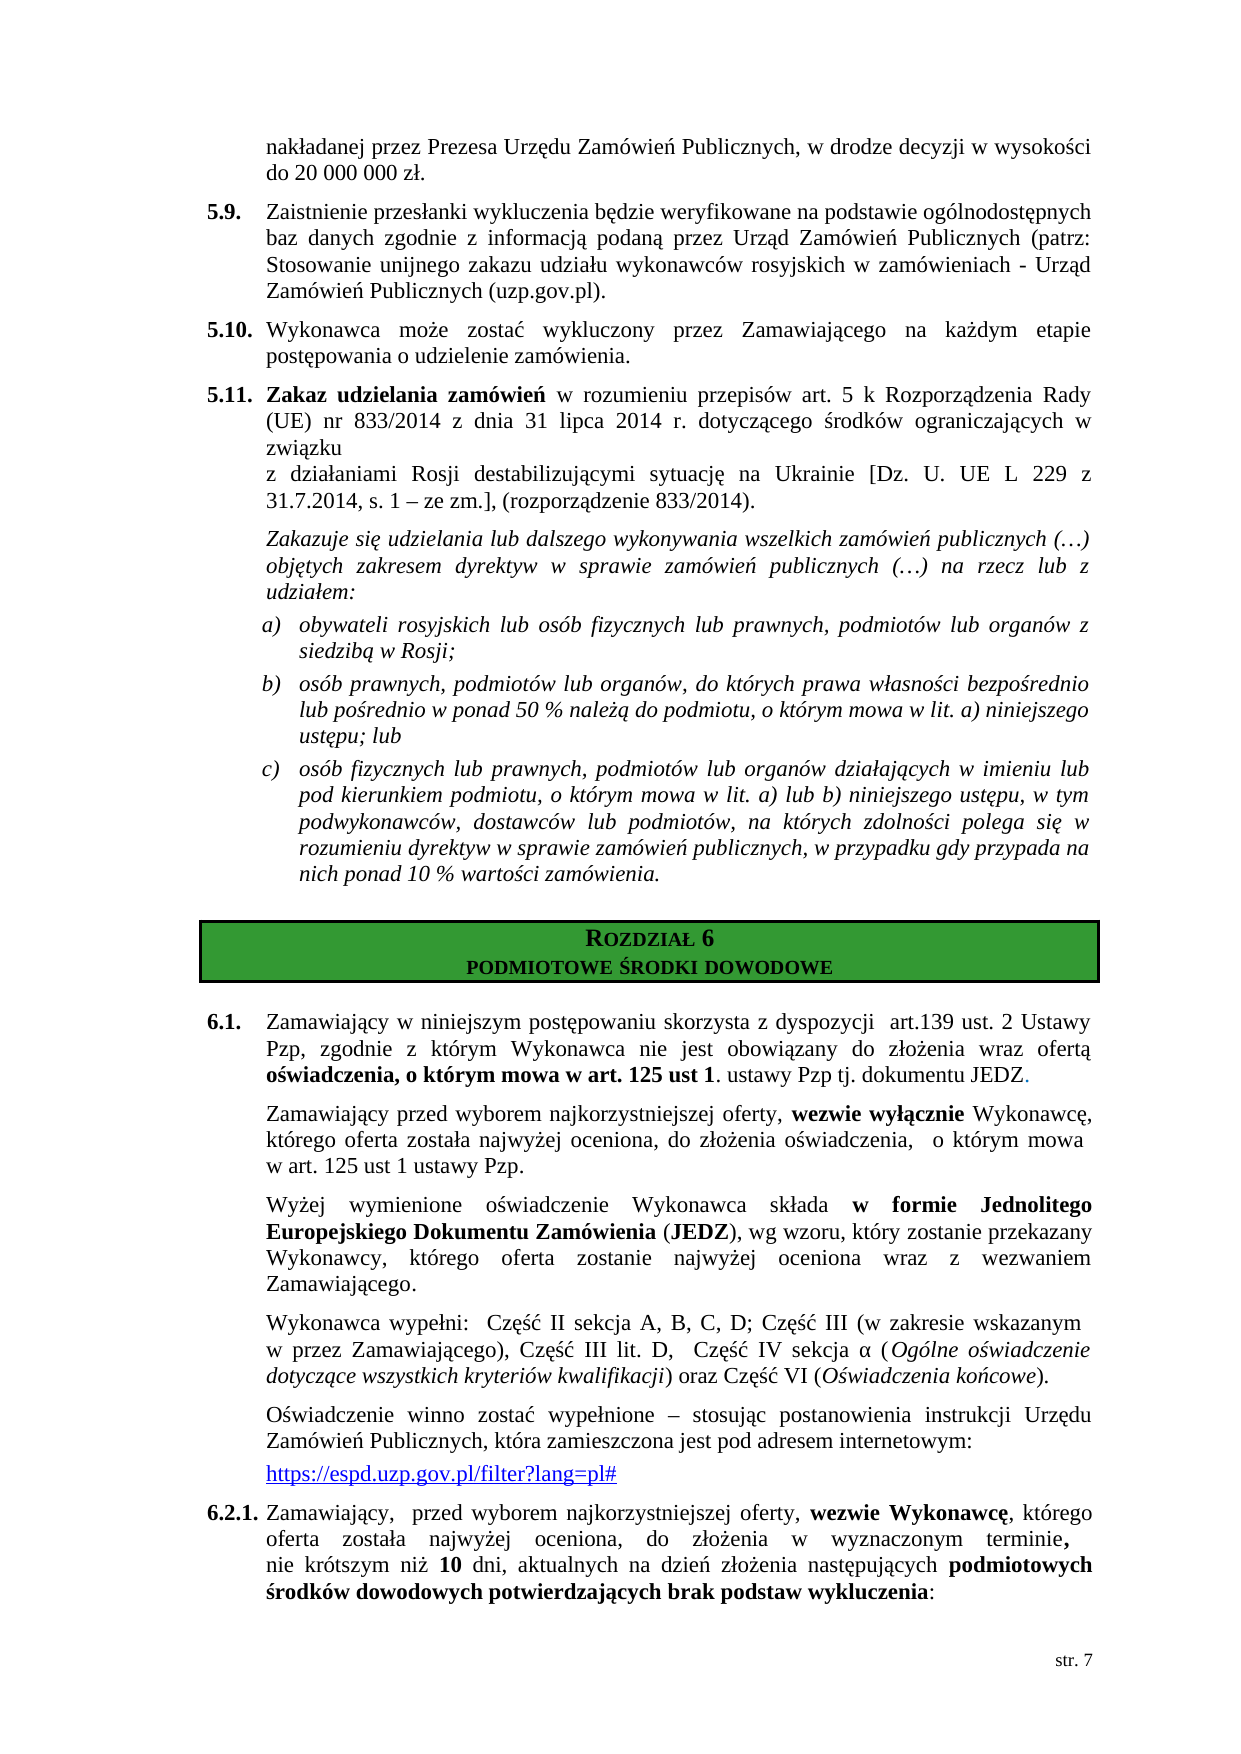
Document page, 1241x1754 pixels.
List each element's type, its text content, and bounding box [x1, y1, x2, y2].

list osób prawnych, podmiotów lub organów, do których prawa własności bezpośrednio lub pośrednio w ponad 50 % należą do podmiotu, o którym mowa w lit. a) niniejszego ustępu; lub [262, 670, 1092, 749]
list Zakazuje się udzielania lub dalszego wykonywania wszelkich zamówień publicznych (…) objętych zakresem dyrektyw w sprawie zamówień publicznych (…) na rzecz lub z udziałem: [266, 526, 1092, 604]
list Wykonawca może zostać wykluczony przez Zamawiającego na każdym etapie postępowania o udzielenie zamówienia. [207, 316, 1092, 369]
text Wykonawca wypełni: Część II sekcja A, B, C, D; Część III (w zakresie wskazanym w przez Zamawiającego), Część III lit. D, Część IV sekcja α (Ogólne oświadczenie dotyczące wszystkich kryteriów kwalifikacji) oraz Część VI (Oświadczenia końcowe). [266, 1309, 1092, 1388]
list obywateli rosyjskich lub osób fizycznych lub prawnych, podmiotów lub organów z siedzibą w Rosji; [262, 611, 1092, 663]
table_header Rozdział 6 podmiotowe środki dowodowe [202, 923, 1097, 980]
list Zamawiający, przed wyborem najkorzystniejszej oferty, wezwie Wykonawcę, którego oferta została najwyżej oceniona, do złożenia w wyznaczonym terminie, nie krótszym niż 10 dni, aktualnych na dzień złożenia następujących podmiotowych środków dowodowych potwierdzających brak podstaw wykluczenia: [207, 1499, 1092, 1604]
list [207, 133, 1092, 186]
text Zamawiający przed wyborem najkorzystniejszej oferty, wezwie wyłącznie Wykonawcę, którego oferta została najwyżej oceniona, do złożenia oświadczenia, o którym mowa w art. 125 ust 1 ustawy Pzp. [266, 1100, 1092, 1179]
text Oświadczenie winno zostać wypełnione – stosując postanowienia instrukcji Urzędu Zamówień Publicznych, która zamieszczona jest pod adresem internetowym: [266, 1401, 1092, 1453]
list Zamawiający w niniejszym postępowaniu skorzysta z dyspozycji art.139 ust. 2 Ustawy Pzp, zgodnie z którym Wykonawca nie jest obowiązany do złożenia wraz ofertą oświadczenia, o którym mowa w art. 125 ust 1. ustawy Pzp tj. dokumentu JEDZ. [207, 1008, 1092, 1087]
text Wyżej wymienione oświadczenie Wykonawca składa w formie Jednolitego Europejskiego Dokumentu Zamówienia (JEDZ), wg wzoru, który zostanie przekazany Wykonawcy, którego oferta zostanie najwyżej oceniona wraz z wezwaniem Zamawiającego. [266, 1191, 1092, 1297]
text https://espd.uzp.gov.pl/filter?lang=pl# [266, 1460, 1092, 1486]
list Zakaz udzielania zamówień w rozumieniu przepisów art. 5 k Rozporządzenia Rady (UE) nr 833/2014 z dnia 31 lipca 2014 r. dotyczącego środków ograniczających w związku z działaniami Rosji destabilizującymi sytuację na Ukrainie [Dz. U. UE L 229 z 31.7.2014, s. 1 – ze zm.], (rozporządzenie 833/2014). [207, 381, 1092, 513]
list Zaistnienie przesłanki wykluczenia będzie weryfikowane na podstawie ogólnodostępnych baz danych zgodnie z informacją podaną przez Urząd Zamówień Publicznych (patrz: Stosowanie unijnego zakazu udziału wykonawców rosyjskich w zamówieniach - Urząd Zamówień Publicznych (uzp.gov.pl). [207, 198, 1092, 303]
list osób fizycznych lub prawnych, podmiotów lub organów działających w imieniu lub pod kierunkiem podmiotu, o którym mowa w lit. a) lub b) niniejszego ustępu, w tym podwykonawców, dostawców lub podmiotów, na których zdolności polega się w rozumieniu dyrektyw w sprawie zamówień publicznych, w przypadku gdy przypada na nich ponad 10 % wartości zamówienia. [262, 755, 1092, 887]
